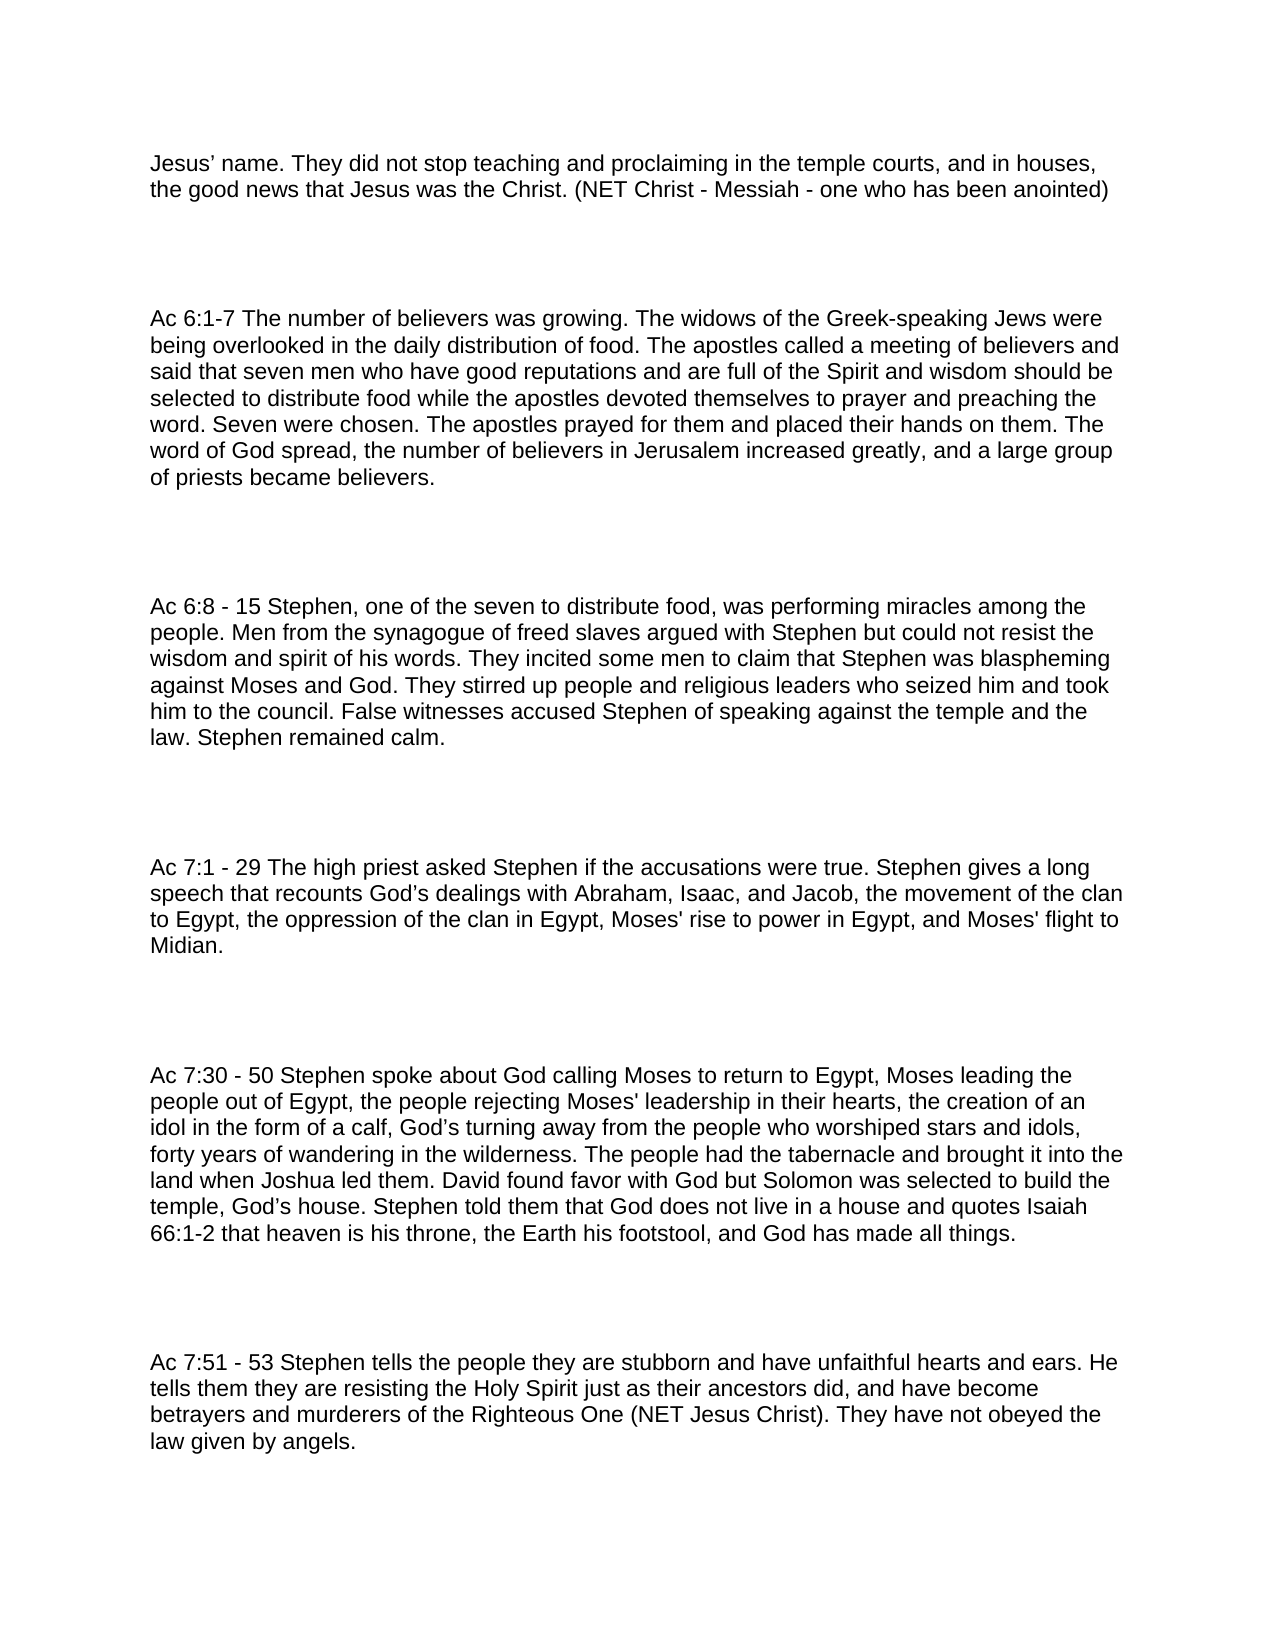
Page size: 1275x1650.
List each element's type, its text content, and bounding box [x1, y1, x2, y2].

text Ac 7:51 - 53 Stephen tells the people they are stubborn and have unfaithful hearts and ears. He tells them they are resisting the Holy Spirit just as their ancestors did, and have become betrayers and murderers of the Righteous One (NET Jesus Christ). They have not obeyed the law given by angels. [150, 1349, 1125, 1454]
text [150, 150, 1125, 203]
text Ac 7:1 - 29 The high priest asked Stephen if the accusations were true. Stephen gives a long speech that recounts God’s dealings with Abraham, Isaac, and Jacob, the movement of the clan to Egypt, the oppression of the clan in Egypt, Moses' rise to power in Egypt, and Moses' flight to Midian. [150, 853, 1125, 959]
text Ac 6:1-7 The number of believers was growing. The widows of the Greek-speaking Jews were being overlooked in the daily distribution of food. The apostles called a meeting of believers and said that seven men who have good reputations and are full of the Spirit and wisdom should be selected to distribute food while the apostles devoted themselves to prayer and preaching the word. Seven were chosen. The apostles prayed for them and placed their hands on them. The word of God spread, the number of believers in Jerusalem increased greatly, and a large group of priests became believers. [150, 305, 1125, 490]
text Ac 6:8 - 15 Stephen, one of the seven to distribute food, was performing miracles among the people. Men from the synagogue of freed slaves argued with Stephen but could not resist the wisdom and spirit of his words. They incited some men to claim that Stephen was blaspheming against Moses and God. They stirred up people and religious leaders who seized him and took him to the council. False witnesses accused Stephen of speaking against the temple and the law. Stephen remained calm. [150, 593, 1125, 751]
text Ac 7:30 - 50 Stephen spoke about God calling Moses to return to Egypt, Moses leading the people out of Egypt, the people rejecting Moses' leadership in their hearts, the creation of an idol in the form of a calf, God’s turning away from the people who worshiped stars and idols, forty years of wandering in the wilderness. The people had the tabernacle and brought it into the land when Joshua led them. David found favor with God but Solomon was selected to build the temple, God’s house. Stephen told them that God does not live in a house and quotes Isaiah 66:1-2 that heaven is his throne, the Earth his footstool, and God has made all things. [150, 1062, 1125, 1246]
